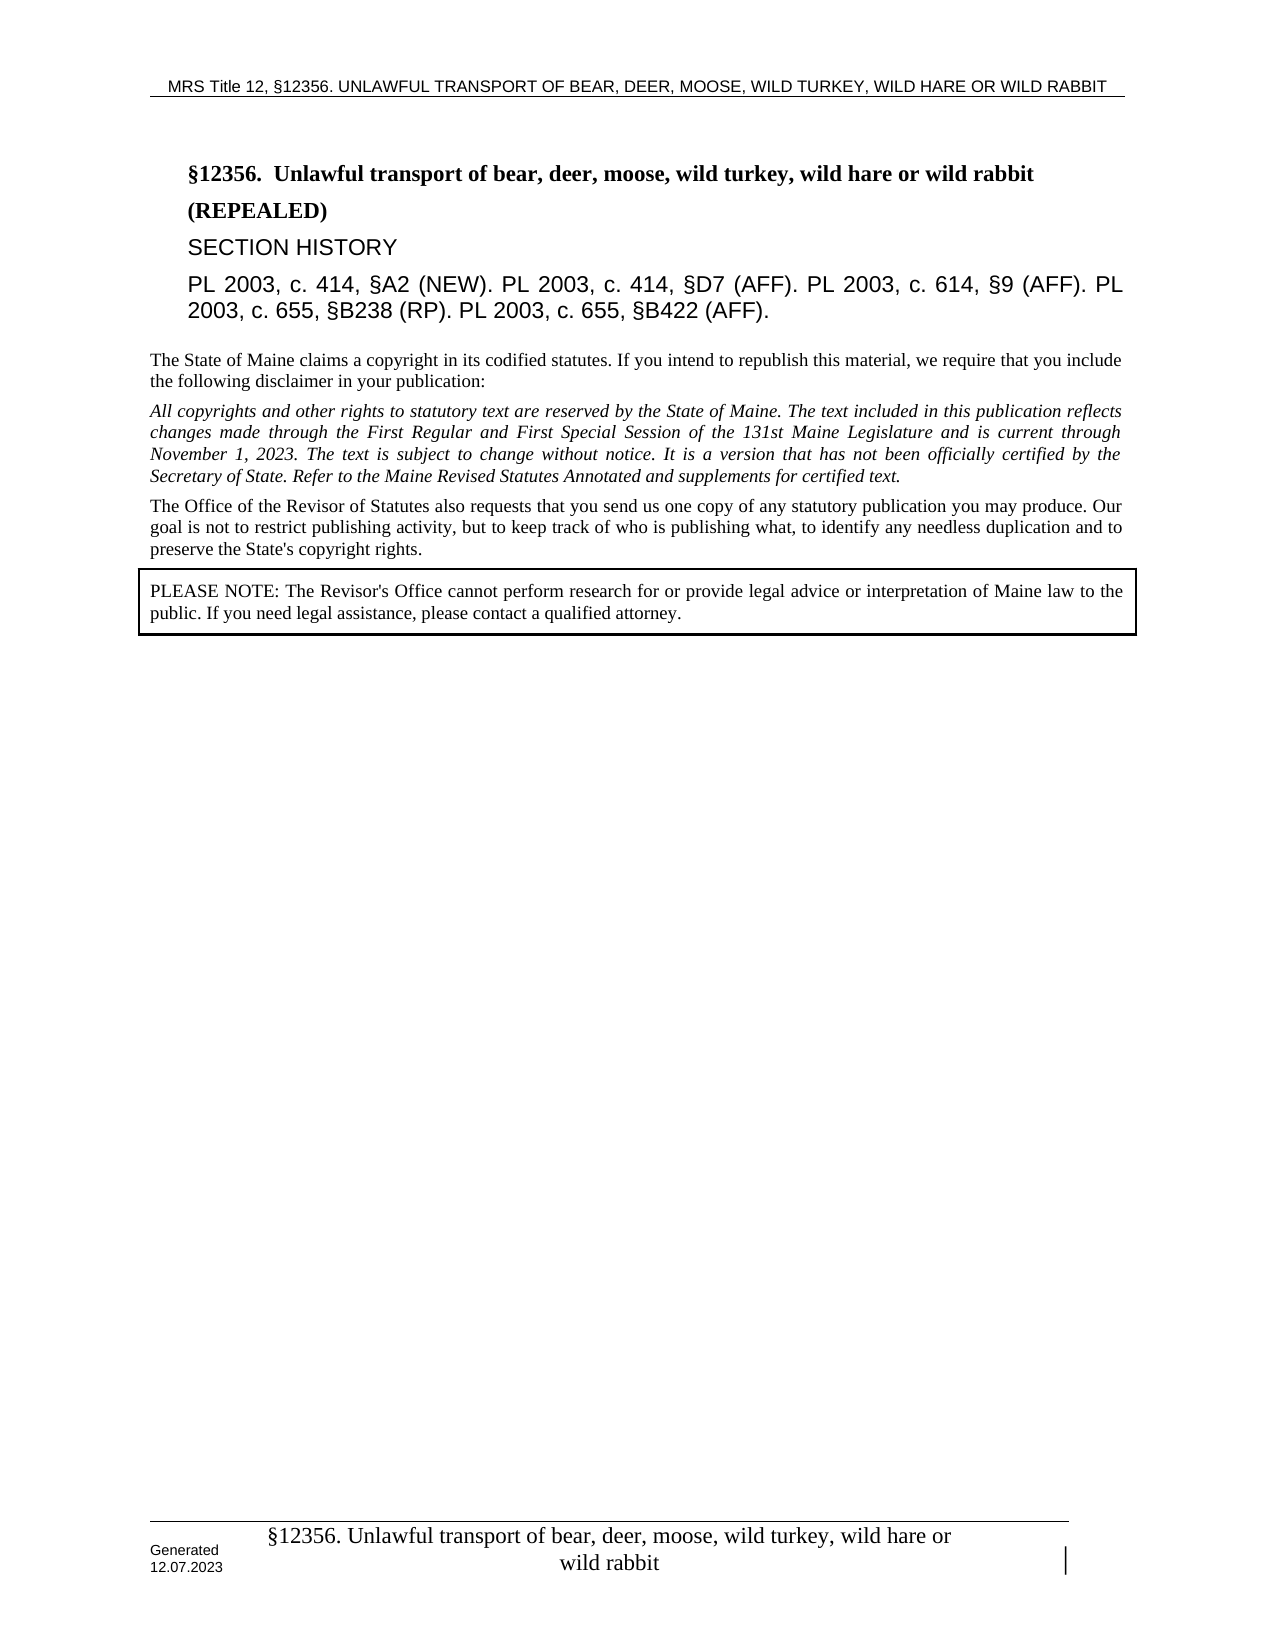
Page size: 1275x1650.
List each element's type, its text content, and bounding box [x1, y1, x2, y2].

text (REPEALED) [187, 197, 1125, 223]
text SECTION HISTORY [187, 234, 1125, 260]
text PL 2003, c. 414, §A2 (NEW). PL 2003, c. 414, §D7 (AFF). PL 2003, c. 614, §9 (AFF). PL 2003, c. 655, §B238 (RP). PL 2003, c. 655, §B422 (AFF). [187, 271, 1125, 323]
text The State of Maine claims a copyright in its codified statutes. If you intend to republish this material, we require that you include the following disclaimer in your publication: [150, 348, 1125, 392]
text PLEASE NOTE: The Revisor's Office cannot perform research for or provide legal advice or interpretation of Maine law to the public. If you need legal assistance, please contact a qualified attorney. [140, 570, 1135, 633]
text The Office of the Revisor of Statutes also requests that you send us one copy of any statutory publication you may produce. Our goal is not to restrict publishing activity, but to keep track of who is publishing what, to identify any needless duplication and to preserve the State's copyright rights. [150, 494, 1125, 559]
text §12356. Unlawful transport of bear, deer, moose, wild turkey, wild hare or wild rabbit [187, 160, 1125, 187]
text All copyrights and other rights to statutory text are reserved by the State of Maine. The text included in this publication reflects changes made through the First Regular and First Special Session of the 131st Maine Legislature and is current through November 1, 2023 . The text is subject to change without notice. It is a version that has not been officially certified by the Secretary of State. Refer to the Maine Revised Statutes Annotated and supplements for certified text. [150, 400, 1125, 486]
